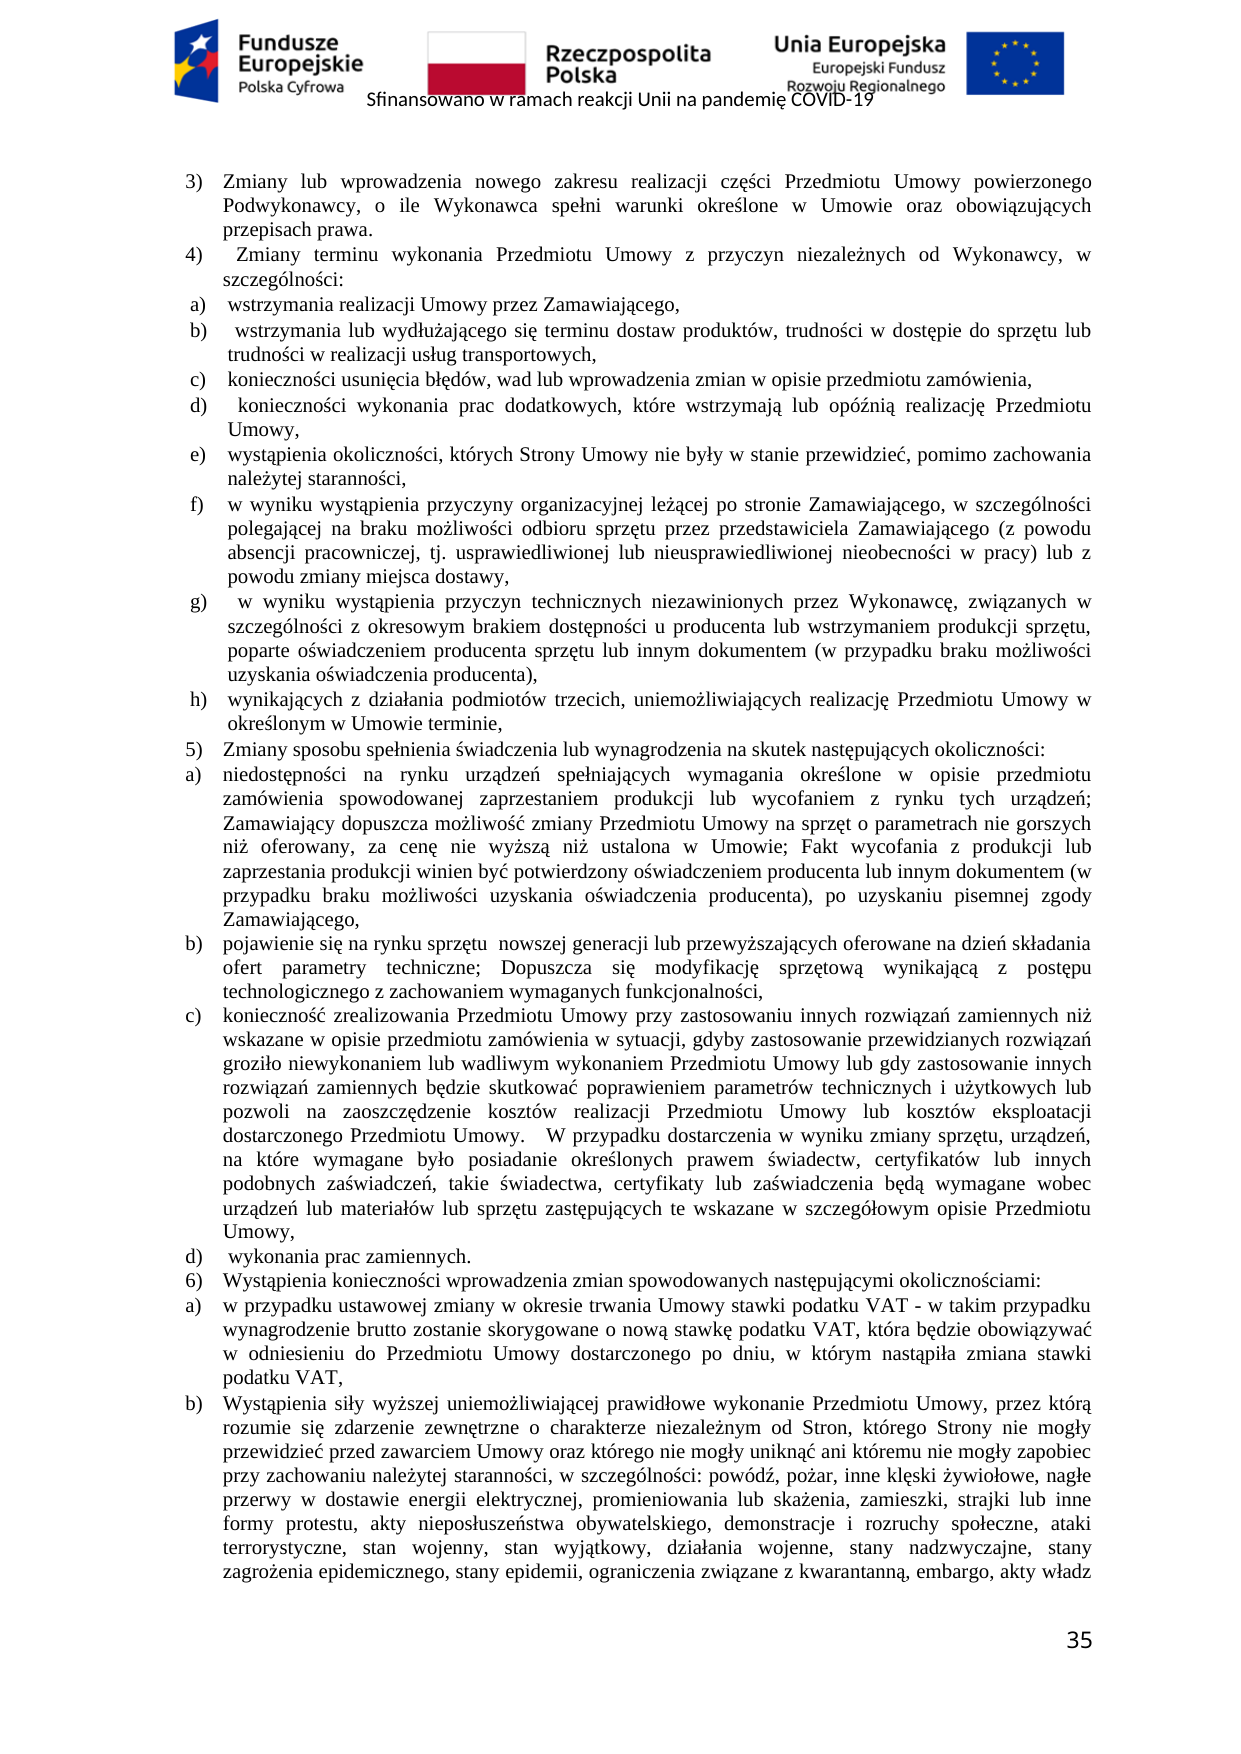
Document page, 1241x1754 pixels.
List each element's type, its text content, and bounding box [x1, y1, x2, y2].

picture [763, 97, 768, 105]
picture [535, 97, 540, 105]
list wynikających z działania podmiotów trzecich, uniemożliwiających realizację Przedmiotu Umowy w określonym w Umowie terminie, [190, 687, 1093, 735]
list wstrzymania realizacji Umowy przez Zamawiającego, [190, 292, 1093, 316]
list wystąpienia okoliczności, których Strony Umowy nie były w stanie przewidzieć, pomimo zachowania należytej staranności, [190, 442, 1093, 490]
picture [390, 97, 395, 105]
picture [430, 97, 435, 105]
list wstrzymania lub wydłużającego się terminu dostaw produktów, trudności w dostępie do sprzętu lub trudności w realizacji usług transportowych, [190, 317, 1093, 366]
picture [725, 97, 730, 105]
list Zmiany lub wprowadzenia nowego zakresu realizacji części Przedmiotu Umowy powierzonego Podwykonawcy, o ile Wykonawca spełni warunki określone w Umowie oraz obowiązujących przepisach prawa. [185, 169, 1093, 241]
picture [564, 97, 569, 105]
list konieczności wykonania prac dodatkowych, które wstrzymają lub opóźnią realizację Przedmiotu Umowy, [190, 393, 1093, 441]
picture [679, 97, 684, 105]
picture [805, 94, 813, 105]
list w wyniku wystąpienia przyczyn technicznych niezawinionych przez Wykonawcę, związanych w szczególności z okresowym brakiem dostępności u producenta lub wstrzymaniem produkcji sprzętu, poparte oświadczeniem producenta sprzętu lub innym dokumentem (w przypadku braku możliwości uzyskania oświadczenia producenta), [190, 589, 1093, 686]
list konieczność zrealizowania Przedmiotu Umowy przy zastosowaniu innych rozwiązań zamiennych niż wskazane w opisie przedmiotu zamówienia w sytuacji, gdyby zastosowanie przewidzianych rozwiązań groziło niewykonaniem lub wadliwym wykonaniem Przedmiotu Umowy lub gdy zastosowanie innych rozwiązań zamiennych będzie skutkować poprawieniem parametrów technicznych i użytkowych lub pozwoli na zaoszczędzenie kosztów realizacji Przedmiotu Umowy lub kosztów eksploatacji dostarczonego Przedmiotu Umowy. W przypadku dostarczenia w wyniku zmiany sprzętu, urządzeń, na które wymagane było posiadanie określonych prawem świadectw, certyfikatów lub innych podobnych zaświadczeń, takie świadectwa, certyfikaty lub zaświadczenia będą wymagane wobec urządzeń lub materiałów lub sprzętu zastępujących te wskazane w szczegółowym opisie Przedmiotu Umowy, [185, 1003, 1093, 1243]
picture [476, 97, 481, 105]
list Wystąpienia konieczności wprowadzenia zmian spowodowanych następującymi okolicznościami: [185, 1268, 1093, 1292]
list w wyniku wystąpienia przyczyny organizacyjnej leżącej po stronie Zamawiającego, w szczególności polegającej na braku możliwości odbioru sprzętu przez przedstawiciela Zamawiającego (z powodu absencji pracowniczej, tj. usprawiedliwionej lub nieusprawiedliwionej nieobecności w pracy) lub z powodu zmiany miejsca dostawy, [190, 492, 1093, 588]
picture [411, 97, 416, 105]
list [185, 1391, 1093, 1583]
picture [154, 16, 1085, 105]
list pojawienie się na rynku sprzętu nowszej generacji lub przewyższających oferowane na dzień składania ofert parametry techniczne; Dopuszcza się modyfikację sprzętową wynikającą z postępu technologicznego z zachowaniem wymaganych funkcjonalności, [185, 931, 1093, 1003]
list Zmiany terminu wykonania Przedmiotu Umowy z przyczyn niezależnych od Wykonawcy, w szczególności: [185, 242, 1093, 291]
list niedostępności na rynku urządzeń spełniających wymagania określone w opisie przedmiotu zamówienia spowodowanej zaprzestaniem produkcji lub wycofaniem z rynku tych urządzeń; Zamawiający dopuszcza możliwość zmiany Przedmiotu Umowy na sprzęt o parametrach nie gorszych niż oferowany, za cenę nie wyższą niż ustalona w Umowie; Fakt wycofania z produkcji lub zaprzestania produkcji winien być potwierdzony oświadczeniem producenta lub innym dokumentem (w przypadku braku możliwości uzyskania oświadczenia producenta), po uzyskaniu pisemnej zgody Zamawiającego, [185, 762, 1093, 931]
picture [466, 97, 471, 105]
list wykonania prac zamiennych. [185, 1243, 1093, 1268]
list w przypadku ustawowej zmiany w okresie trwania Umowy stawki podatku VAT - w takim przypadku wynagrodzenie brutto zostanie skorygowane o nową stawkę podatku VAT, która będzie obowiązywać w odniesieniu do Przedmiotu Umowy dostarczonego po dniu, w którym nastąpiła zmiana stawki podatku VAT, [185, 1293, 1093, 1389]
picture [836, 94, 843, 105]
picture [653, 97, 658, 105]
list Zmiany sposobu spełnienia świadczenia lub wynagrodzenia na skutek następujących okoliczności: [185, 737, 1093, 761]
list konieczności usunięcia błędów, wad lub wprowadzenia zmian w opisie przedmiotu zamówienia, [190, 367, 1093, 391]
picture [704, 97, 709, 105]
